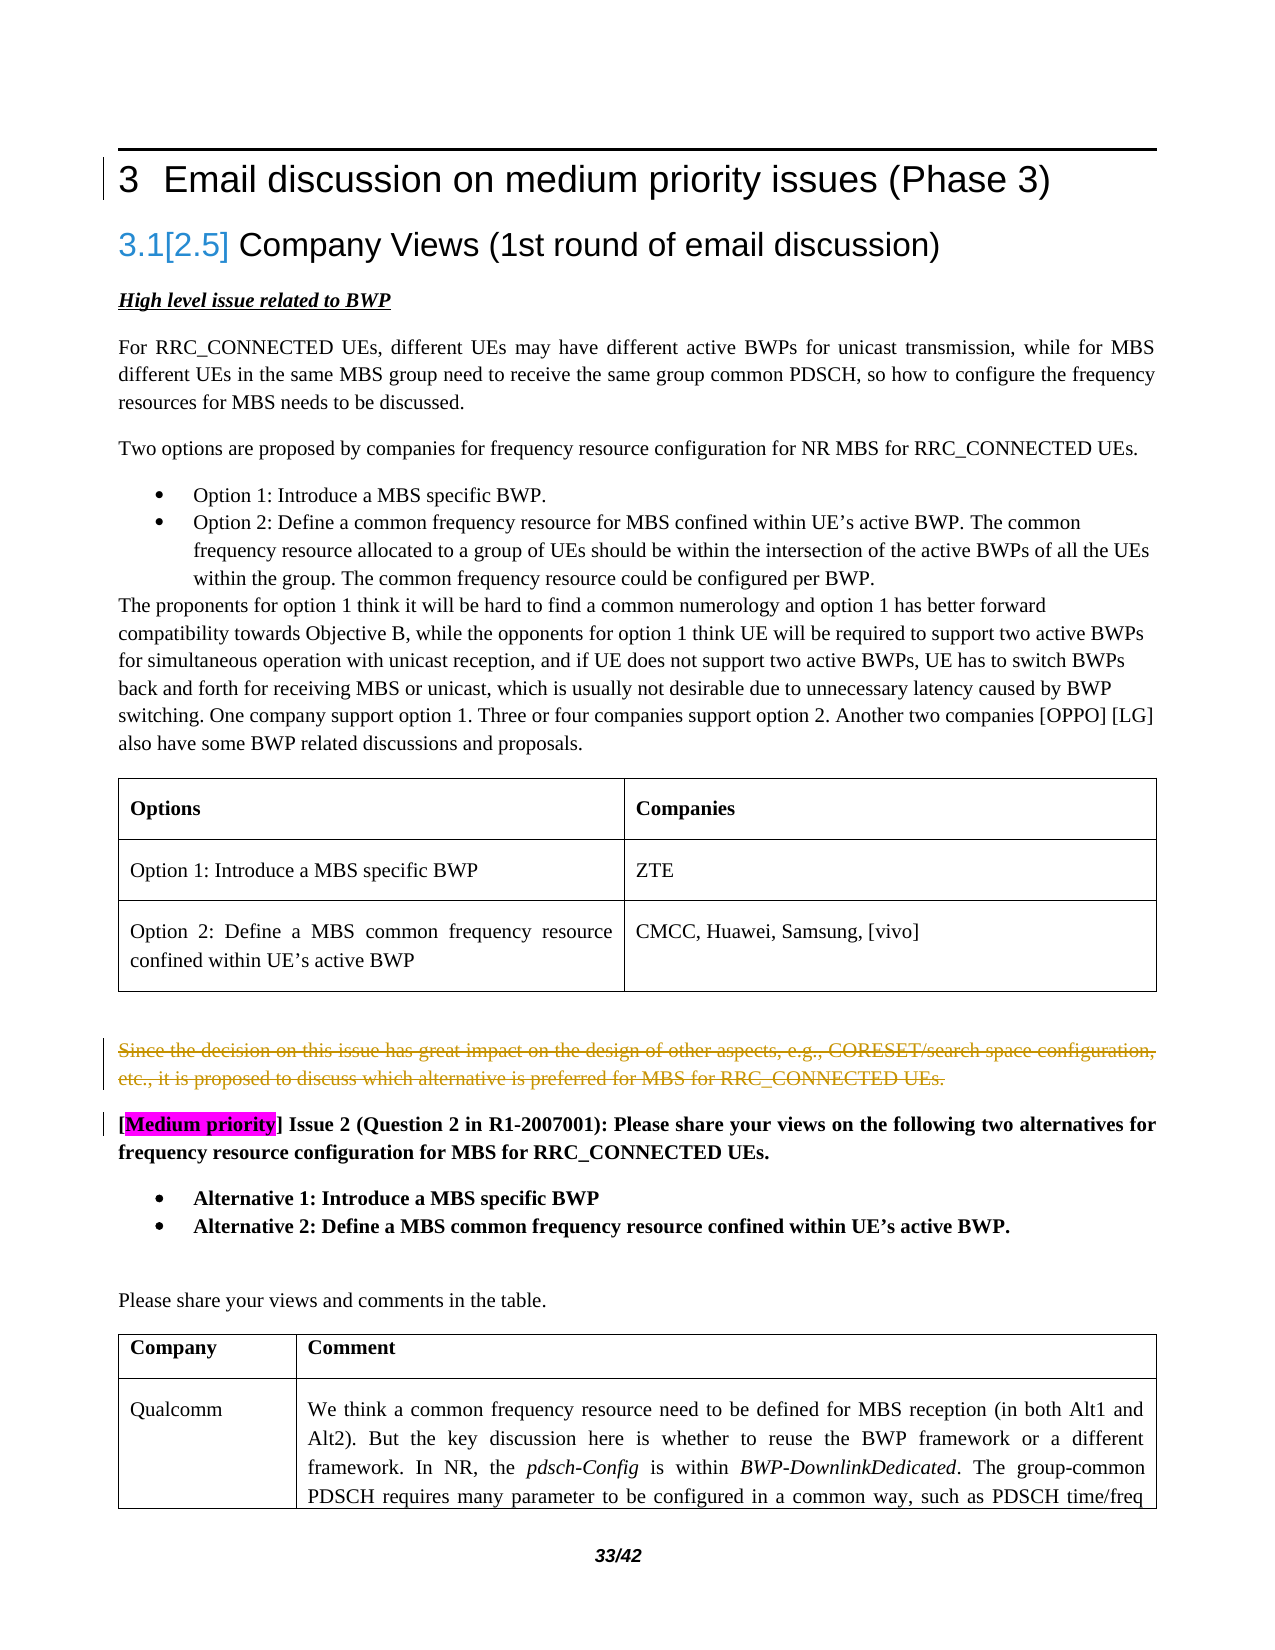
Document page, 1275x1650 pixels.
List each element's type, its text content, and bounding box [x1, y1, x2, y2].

table_cell CMCC, Huawei, Samsung, [vivo] [625, 901, 1156, 991]
text For RRC_CONNECTED UEs, different UEs may have different active BWPs for unicast transmission, while for MBS different UEs in the same MBS group need to receive the same group common PDSCH, so how to configure the frequency resources for MBS needs to be discussed. [118, 335, 1157, 414]
table_cell Option 1: Introduce a MBS specific BWP [119, 840, 624, 900]
table_header Comment [297, 1335, 1156, 1378]
text Please share your views and comments in the table. [118, 1288, 1157, 1312]
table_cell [297, 1379, 1156, 1508]
text High level issue related to BWP [118, 288, 1157, 312]
list Option 2: Define a common frequency resource for MBS confined within UE’s active BWP. The common frequency resource allocated to a group of UEs should be within the intersection of the active BWPs of all the UEs within the group. The common frequency resource could be configured per BWP. [156, 510, 1157, 589]
table_cell Qualcomm [119, 1379, 296, 1508]
text Two options are proposed by companies for frequency resource configuration for NR MBS for RRC_CONNECTED UEs. [118, 436, 1157, 460]
text The proponents for option 1 think it will be hard to find a common numerology and option 1 has better forward compatibility towards Objective B, while the opponents for option 1 think UE will be required to support two active BWPs for simultaneous operation with unicast reception, and if UE does not support two active BWPs, UE has to switch BWPs back and forth for receiving MBS or unicast, which is usually not desirable due to unnecessary latency caused by BWP switching. One company support option 1. Three or four companies support option 2. Another two companies [OPPO] [LG] also have some BWP related discussions and proposals. [118, 593, 1157, 755]
subtitle Company Views (1st round of email discussion) [118, 225, 1157, 264]
subtitle Email discussion on medium priority issues (Phase 3) [118, 151, 1157, 200]
list Alternative 2: Define a MBS common frequency resource confined within UE’s active BWP. [156, 1214, 1157, 1238]
table_cell Option 2: Define a MBS common frequency resource confined within UE’s active BWP [119, 901, 624, 991]
text [Medium priority] Issue 2 (Question 2 in R1-2007001): Please share your views on the following two alternatives for frequency resource configuration for MBS for RRC_CONNECTED UEs. [118, 1112, 1157, 1164]
table_header Company [119, 1335, 296, 1378]
list Alternative 1: Introduce a MBS specific BWP [156, 1186, 1157, 1210]
table_cell ZTE [625, 840, 1156, 900]
list Option 1: Introduce a MBS specific BWP. [156, 483, 1157, 507]
table_header Companies [625, 779, 1156, 839]
table_header Options [119, 779, 624, 839]
